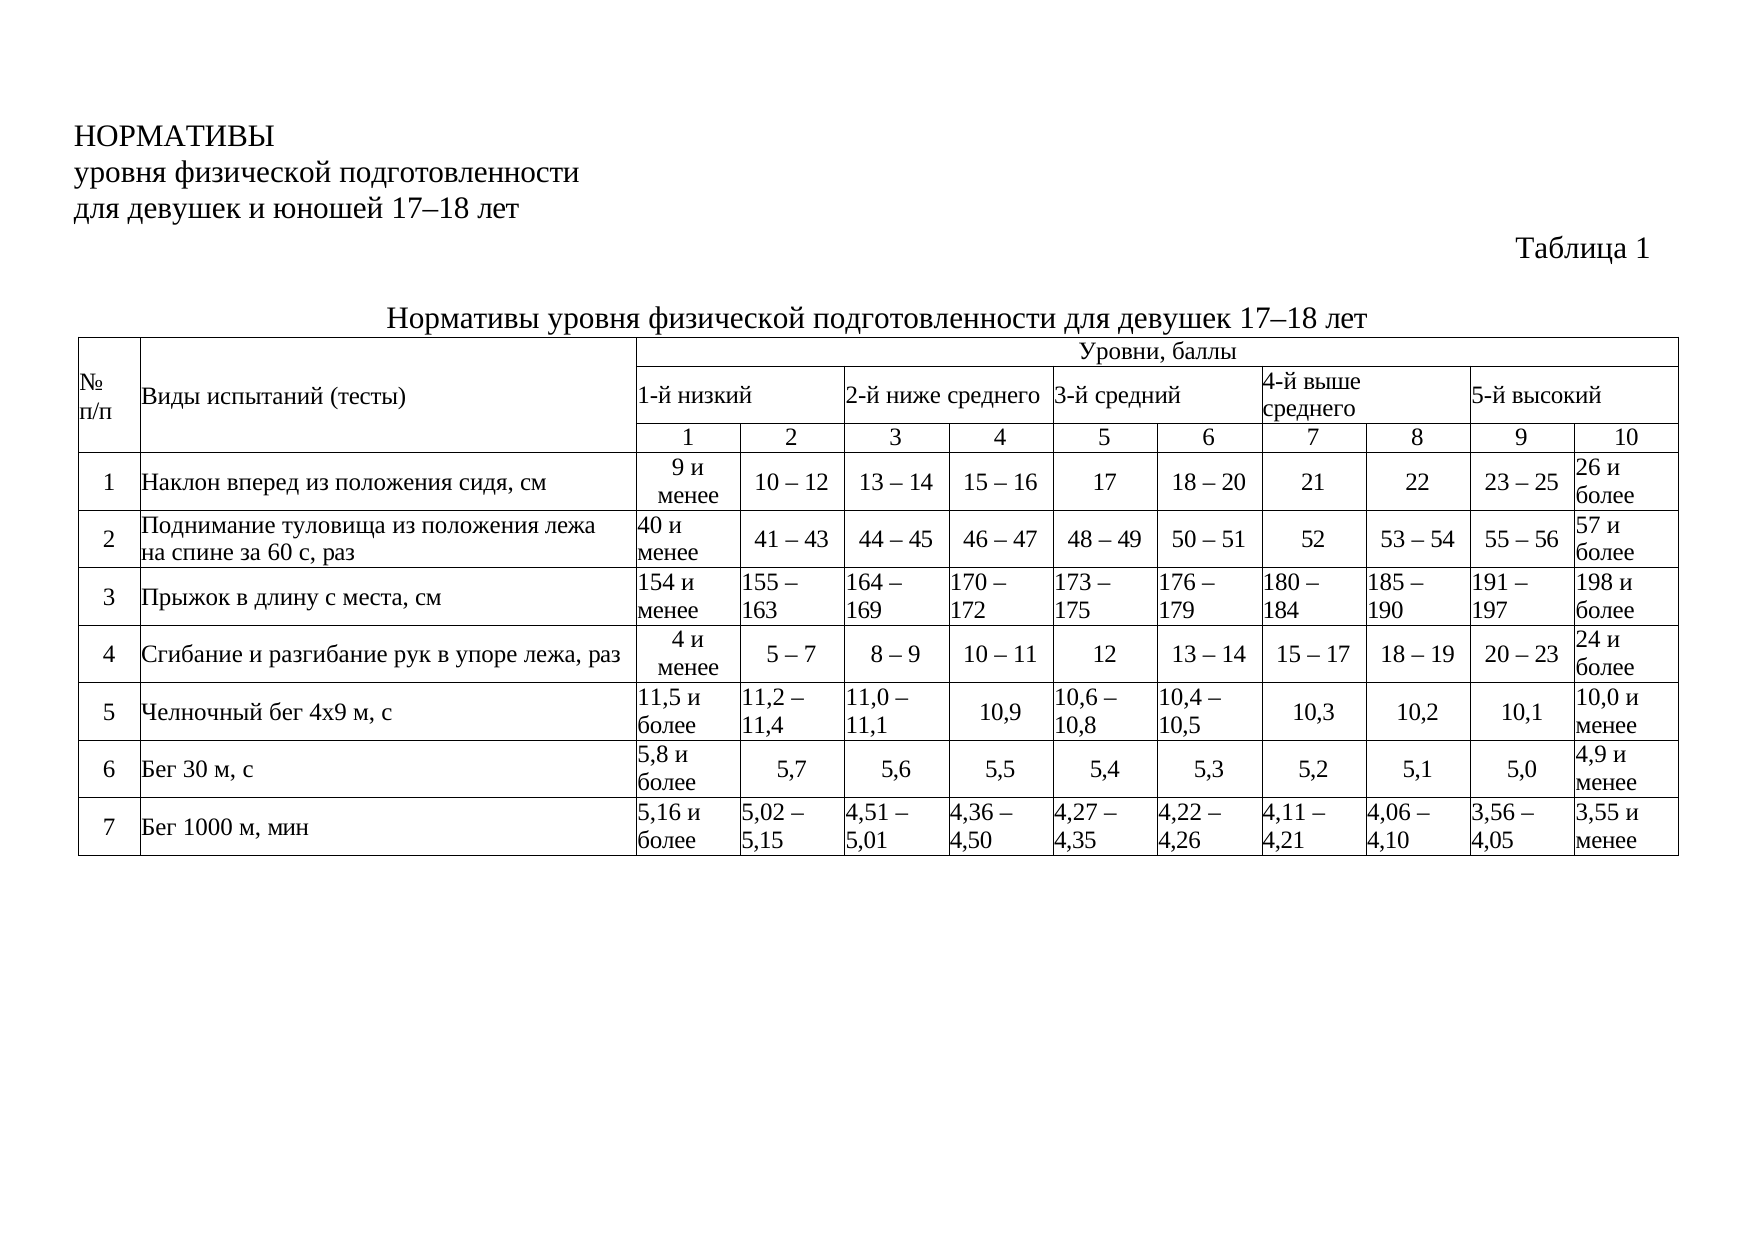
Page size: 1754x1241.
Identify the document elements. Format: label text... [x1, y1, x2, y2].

table_cell 22 [1367, 453, 1470, 510]
table_cell 3-й средний [1054, 367, 1262, 423]
table_cell 11,0 – 11,1 [845, 683, 949, 739]
table_cell 10,9 [950, 683, 1053, 739]
table_cell 3,55 и менее [1575, 798, 1678, 855]
table_cell 10,0 и менее [1575, 683, 1678, 739]
table_cell 4,36 – 4,50 [950, 798, 1053, 855]
table_cell 5-й высокий [1471, 367, 1678, 423]
table_header Уровни, баллы [637, 338, 1678, 366]
table_cell 11,5 и более [637, 683, 740, 739]
table_cell 1-й низкий [637, 367, 844, 423]
table_cell 154 и менее [637, 568, 740, 624]
table_cell 13 – 14 [1158, 626, 1262, 682]
text Таблица 1 [1515, 229, 1695, 265]
table_cell 5,5 [950, 741, 1053, 797]
table_cell 21 [1263, 453, 1366, 510]
table_cell Бег 30 м, с [141, 741, 636, 797]
table_cell 173 – 175 [1054, 568, 1157, 624]
table_cell 5,2 [1263, 741, 1366, 797]
table_header Виды испытаний (тесты) [141, 338, 636, 452]
table_cell Сгибание и разгибание рук в упоре лежа, раз [141, 626, 636, 682]
table_cell 20 – 23 [1471, 626, 1574, 682]
table_cell 18 – 19 [1367, 626, 1470, 682]
table_cell 5,02 – 5,15 [741, 798, 844, 855]
table_cell 8 – 9 [845, 626, 949, 682]
table_cell 5,3 [1158, 741, 1262, 797]
table_cell 8 [1367, 424, 1470, 452]
table_cell 52 [1263, 511, 1366, 567]
table_cell 10 [1575, 424, 1678, 452]
table_cell 15 – 17 [1263, 626, 1366, 682]
table_cell 5,0 [1471, 741, 1574, 797]
table_cell 44 – 45 [845, 511, 949, 567]
table_cell 4,22 – 4,26 [1158, 798, 1262, 855]
table_cell 23 – 25 [1471, 453, 1574, 510]
table_header № п/п [79, 338, 140, 452]
table_cell 5 [79, 683, 140, 739]
table_cell 1 [79, 453, 140, 510]
table_cell Бег 1000 м, мин [141, 798, 636, 855]
table_cell 191 – 197 [1471, 568, 1574, 624]
text НОРМАТИВЫ [74, 117, 693, 153]
table_cell 155 – 163 [741, 568, 844, 624]
table_cell 4 [79, 626, 140, 682]
table_cell Поднимание туловища из положения лежа на спине за 60 с, раз [141, 511, 636, 567]
table_cell 4,51 – 5,01 [845, 798, 949, 855]
table_cell 5 – 7 [741, 626, 844, 682]
table_cell 18 – 20 [1158, 453, 1262, 510]
table_cell 4 и менее [637, 626, 740, 682]
table_cell 55 – 56 [1471, 511, 1574, 567]
table_cell 13 – 14 [845, 453, 949, 510]
table_cell 5,4 [1054, 741, 1157, 797]
table_cell 180 – 184 [1263, 568, 1366, 624]
table_cell 6 [1158, 424, 1262, 452]
table_cell 7 [1263, 424, 1366, 452]
table_cell 9 [1471, 424, 1574, 452]
table_cell 4,11 – 4,21 [1263, 798, 1366, 855]
table_cell 7 [79, 798, 140, 855]
table_cell 5,7 [741, 741, 844, 797]
table_cell 11,2 – 11,4 [741, 683, 844, 739]
table_cell 10,6 – 10,8 [1054, 683, 1157, 739]
table_cell 10,1 [1471, 683, 1574, 739]
table_cell 57 и более [1575, 511, 1678, 567]
text уровня физической подготовленности [74, 153, 693, 189]
table_cell 185 – 190 [1367, 568, 1470, 624]
table_cell 4-й выше среднего [1263, 367, 1470, 423]
table_cell 1 [637, 424, 740, 452]
table_cell 10,4 – 10,5 [1158, 683, 1262, 739]
table_cell 10 – 12 [741, 453, 844, 510]
table_cell 4,27 – 4,35 [1054, 798, 1157, 855]
table_cell Прыжок в длину с места, см [141, 568, 636, 624]
table_cell 53 – 54 [1367, 511, 1470, 567]
table_cell 10,2 [1367, 683, 1470, 739]
table_cell 4,06 – 4,10 [1367, 798, 1470, 855]
table_cell 5,6 [845, 741, 949, 797]
table_cell 2 [79, 511, 140, 567]
table_cell 9 и менее [637, 453, 740, 510]
table_cell 3 [79, 568, 140, 624]
table_cell 15 – 16 [950, 453, 1053, 510]
table_cell 170 – 172 [950, 568, 1053, 624]
table_cell 3 [845, 424, 949, 452]
table_cell Челночный бег 4х9 м, с [141, 683, 636, 739]
table_cell 6 [79, 741, 140, 797]
table_cell 24 и более [1575, 626, 1678, 682]
table_cell 50 – 51 [1158, 511, 1262, 567]
table_cell 40 и менее [637, 511, 740, 567]
table_cell 12 [1054, 626, 1157, 682]
table_cell 10 – 11 [950, 626, 1053, 682]
table_cell 26 и более [1575, 453, 1678, 510]
table_cell 4 [950, 424, 1053, 452]
table_cell 5 [1054, 424, 1157, 452]
table_cell 5,8 и более [637, 741, 740, 797]
table_cell 10,3 [1263, 683, 1366, 739]
table_cell 176 – 179 [1158, 568, 1262, 624]
table_cell 2-й ниже среднего [845, 367, 1053, 423]
table_cell 5,1 [1367, 741, 1470, 797]
table_cell 41 – 43 [741, 511, 844, 567]
table_cell 4,9 и менее [1575, 741, 1678, 797]
text для девушек и юношей 17–18 лет [74, 189, 693, 225]
table_cell 46 – 47 [950, 511, 1053, 567]
table_cell 17 [1054, 453, 1157, 510]
table_cell Наклон вперед из положения сидя, см [141, 453, 636, 510]
table_cell 198 и более [1575, 568, 1678, 624]
table_cell 48 – 49 [1054, 511, 1157, 567]
table_cell 3,56 – 4,05 [1471, 798, 1574, 855]
table_cell 2 [741, 424, 844, 452]
table_cell 5,16 и более [637, 798, 740, 855]
text Нормативы уровня физической подготовленности для девушек 17–18 лет [74, 300, 1680, 336]
table_cell 164 – 169 [845, 568, 949, 624]
